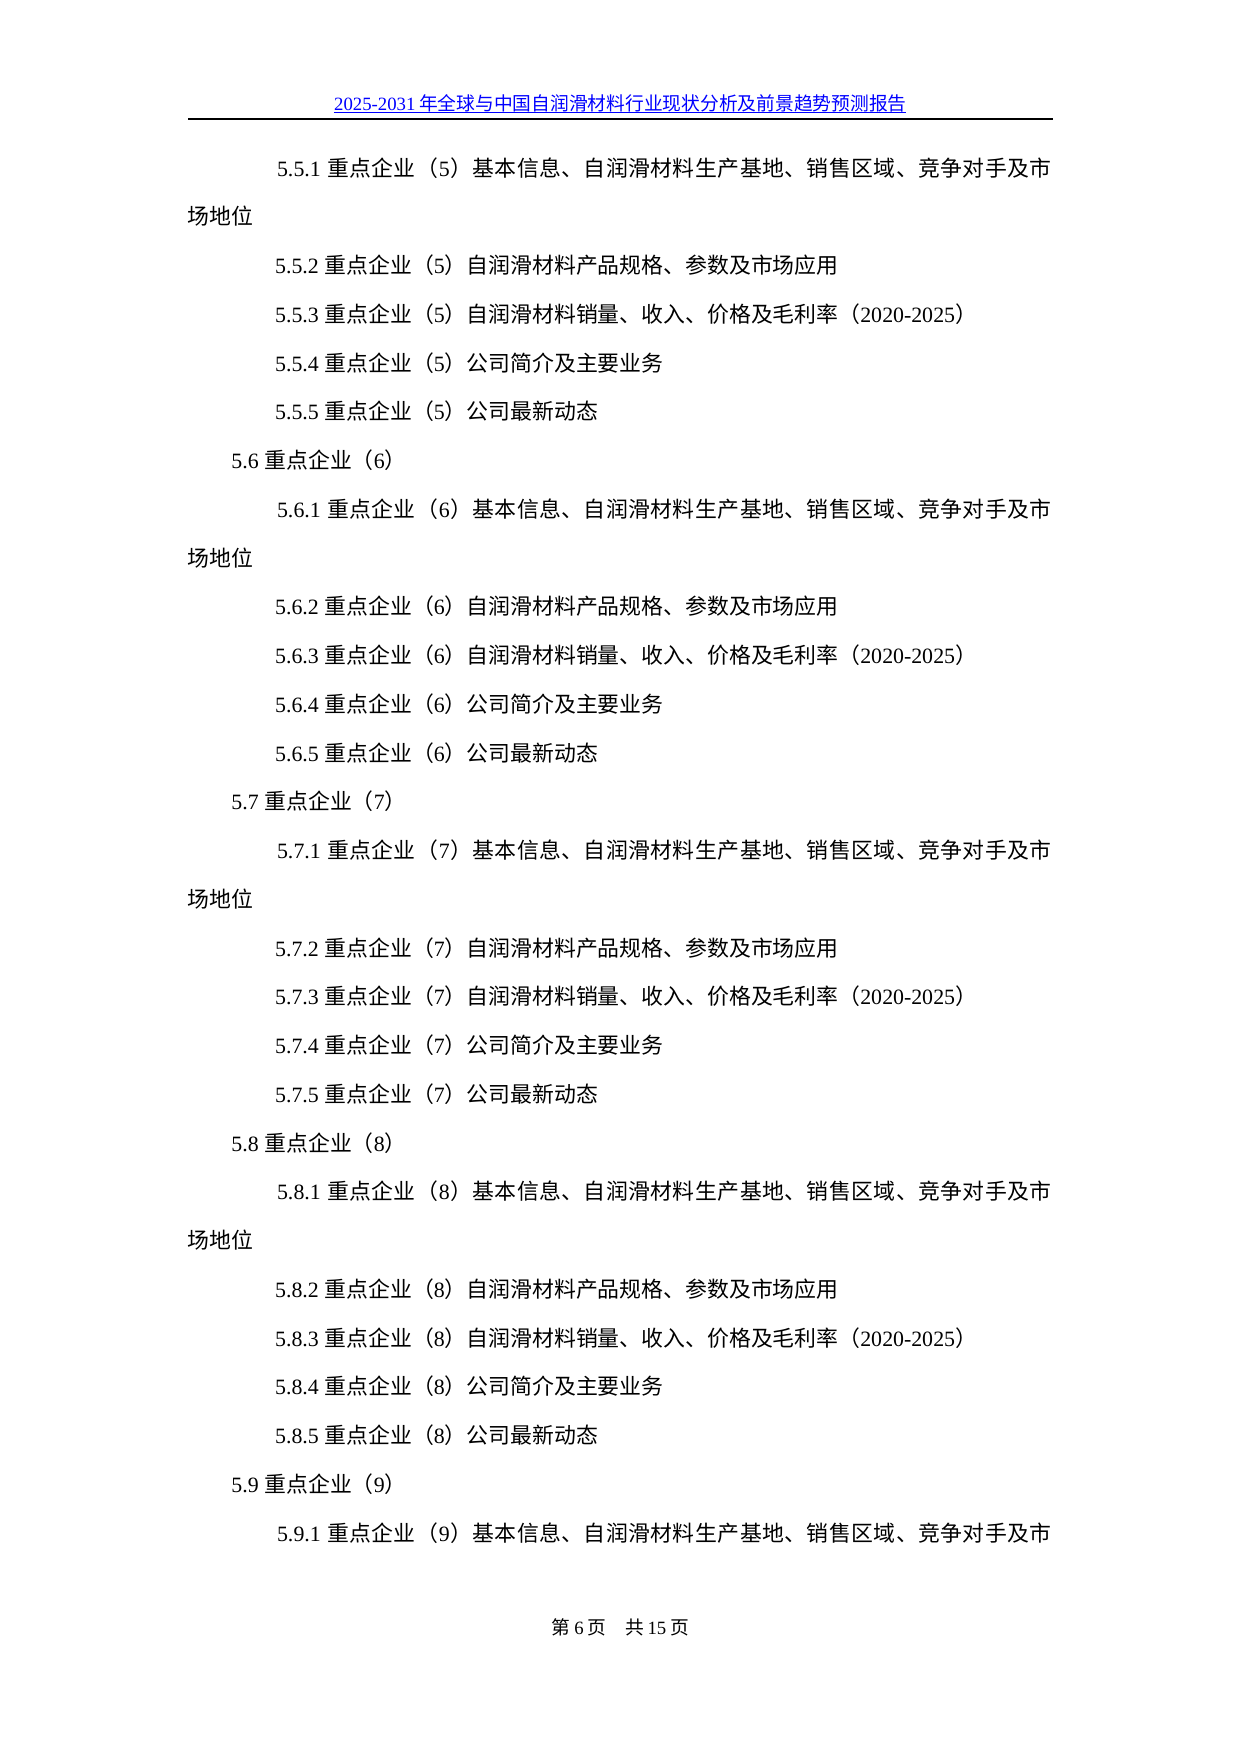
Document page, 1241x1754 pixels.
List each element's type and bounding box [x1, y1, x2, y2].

text [187, 150, 1053, 1548]
